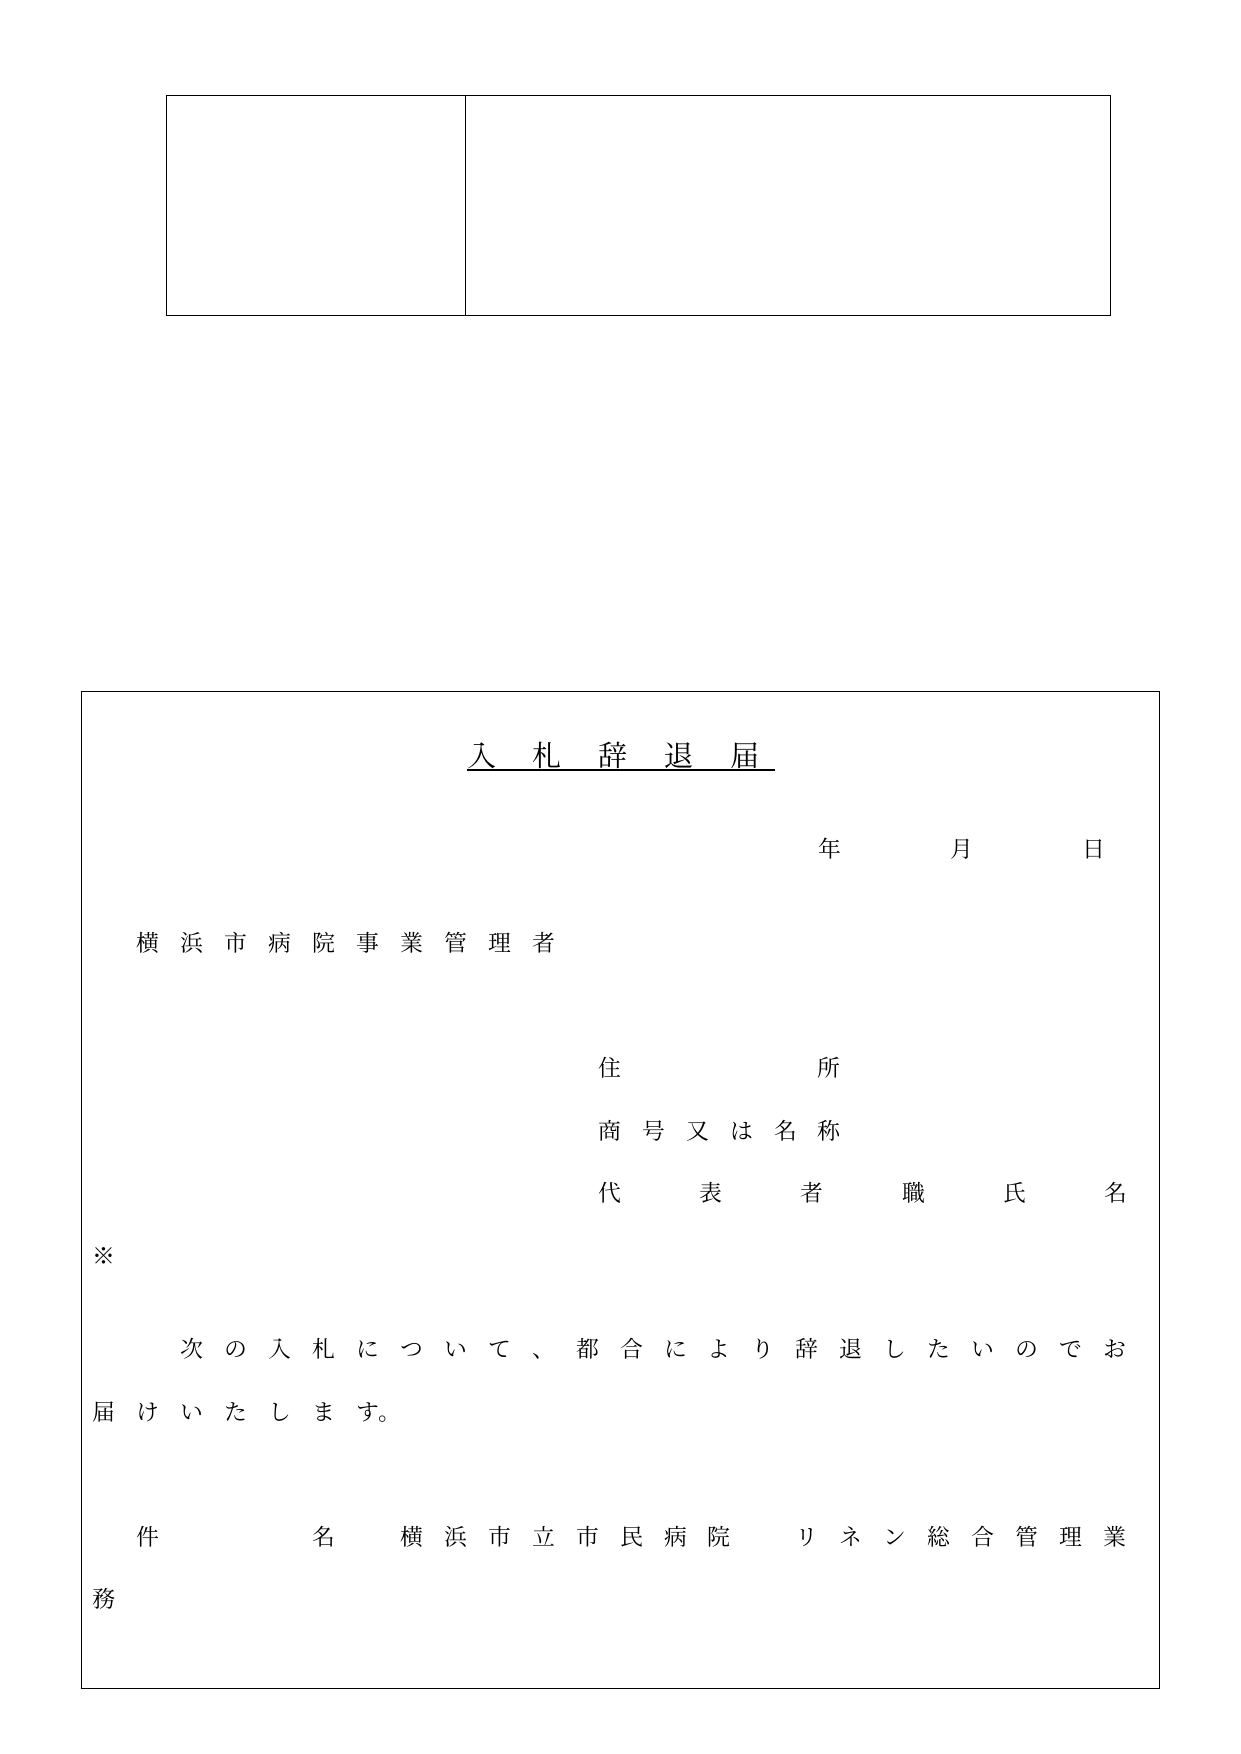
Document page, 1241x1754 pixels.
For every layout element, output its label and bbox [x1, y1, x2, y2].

table_cell [466, 96, 1110, 315]
table_header [82, 692, 1159, 1688]
table_cell [167, 96, 465, 315]
